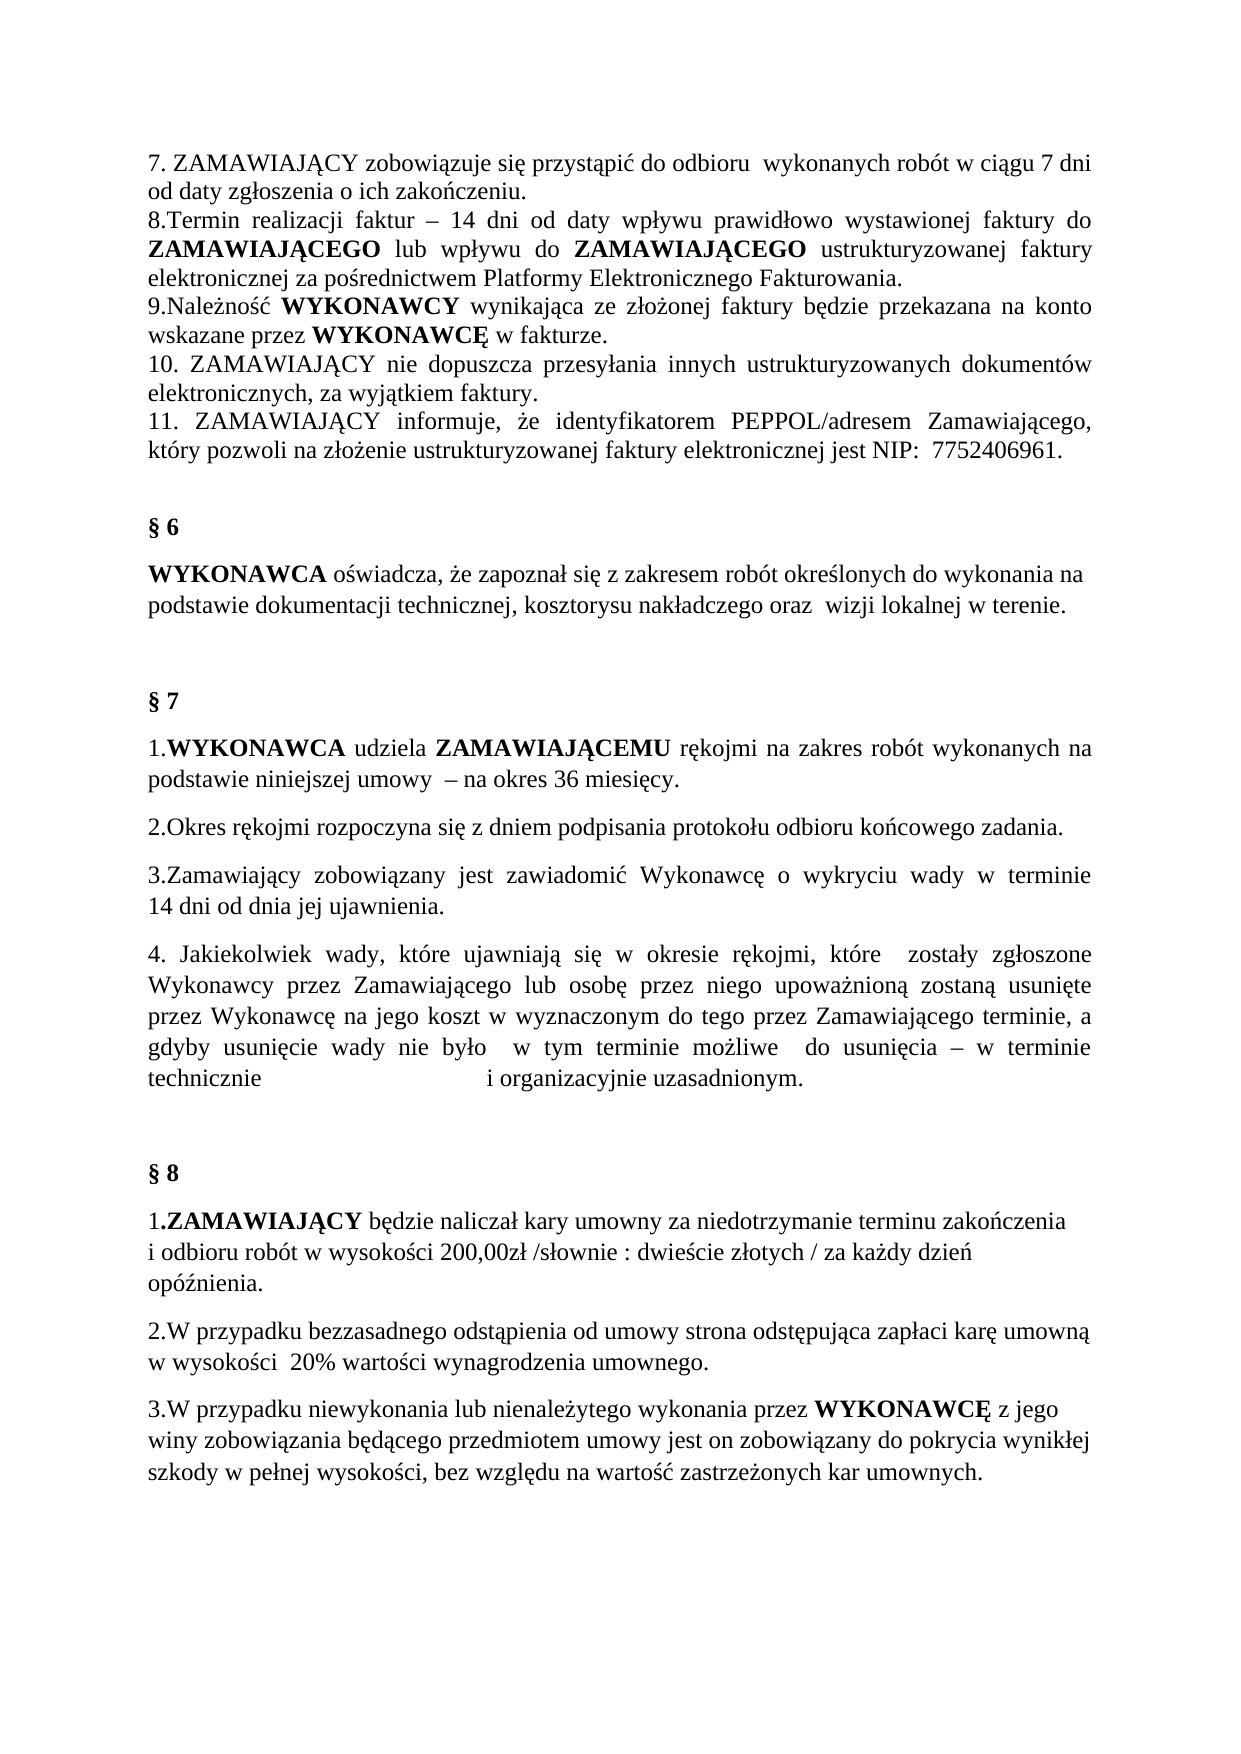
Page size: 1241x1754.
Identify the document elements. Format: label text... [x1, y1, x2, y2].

text 2.W przypadku bezzasadnego odstąpienia od umowy strona odstępująca zapłaci karę umowną w wysokości 20% wartości wynagrodzenia umownego. [148, 1316, 1093, 1376]
text 2.Okres rękojmi rozpoczyna się z dniem podpisania protokołu odbioru końcowego zadania. [148, 812, 1093, 841]
text 10. ZAMAWIAJĄCY nie dopuszcza przesyłania innych ustrukturyzowanych dokumentów elektronicznych, za wyjątkiem faktury. [148, 349, 1093, 406]
text 9.Należność WYKONAWCY wynikająca ze złożonej faktury będzie przekazana na konto wskazane przez WYKONAWCĘ w fakturze. [148, 291, 1093, 349]
text 4. Jakiekolwiek wady, które ujawniają się w okresie rękojmi, które zostały zgłoszone Wykonawcy przez Zamawiającego lub osobę przez niego upoważnioną zostaną usunięte przez Wykonawcę na jego koszt w wyznaczonym do tego przez Zamawiającego terminie, a gdyby usunięcie wady nie było w tym terminie możliwe do usunięcia – w terminie technicznie i organizacyjnie uzasadnionym. [148, 939, 1093, 1092]
text 1.WYKONAWCA udziela ZAMAWIAJĄCEMU rękojmi na zakres robót wykonanych na podstawie niniejszej umowy – na okres 36 miesięcy. [148, 733, 1093, 793]
text 7. ZAMAWIAJĄCY zobowiązuje się przystąpić do odbioru wykonanych robót w ciągu 7 dni od daty zgłoszenia o ich zakończeniu. [148, 148, 1093, 205]
text § 7 [148, 686, 1093, 714]
text WYKONAWCA oświadcza, że zapoznał się z zakresem robót określonych do wykonania na podstawie dokumentacji technicznej, kosztorysu nakładczego oraz wizji lokalnej w terenie. [148, 559, 1093, 619]
text 8.Termin realizacji faktur – 14 dni od daty wpływu prawidłowo wystawionej faktury do ZAMAWIAJĄCEGO lub wpływu do ZAMAWIAJĄCEGO ustrukturyzowanej faktury elektronicznej za pośrednictwem Platformy Elektronicznego Fakturowania. [148, 205, 1093, 291]
text 11. ZAMAWIAJĄCY informuje, że identyfikatorem PEPPOL/adresem Zamawiającego, który pozwoli na złożenie ustrukturyzowanej faktury elektronicznej jest NIP: 7752406961. [148, 406, 1093, 464]
text 3.W przypadku niewykonania lub nienależytego wykonania przez WYKONAWCĘ z jego winy zobowiązania będącego przedmiotem umowy jest on zobowiązany do pokrycia wynikłej szkody w pełnej wysokości, bez względu na wartość zastrzeżonych kar umownych. [148, 1394, 1093, 1485]
text 1.ZAMAWIAJĄCY będzie naliczał kary umowny za niedotrzymanie terminu zakończenia i odbioru robót w wysokości 200,00zł /słownie : dwieście złotych / za każdy dzień opóźnienia. [148, 1206, 1093, 1297]
text 3.Zamawiający zobowiązany jest zawiadomić Wykonawcę o wykryciu wady w terminie 14 dni od dnia jej ujawnienia. [148, 860, 1093, 920]
text § 8 [148, 1158, 1093, 1187]
text § 6 [148, 512, 1093, 540]
